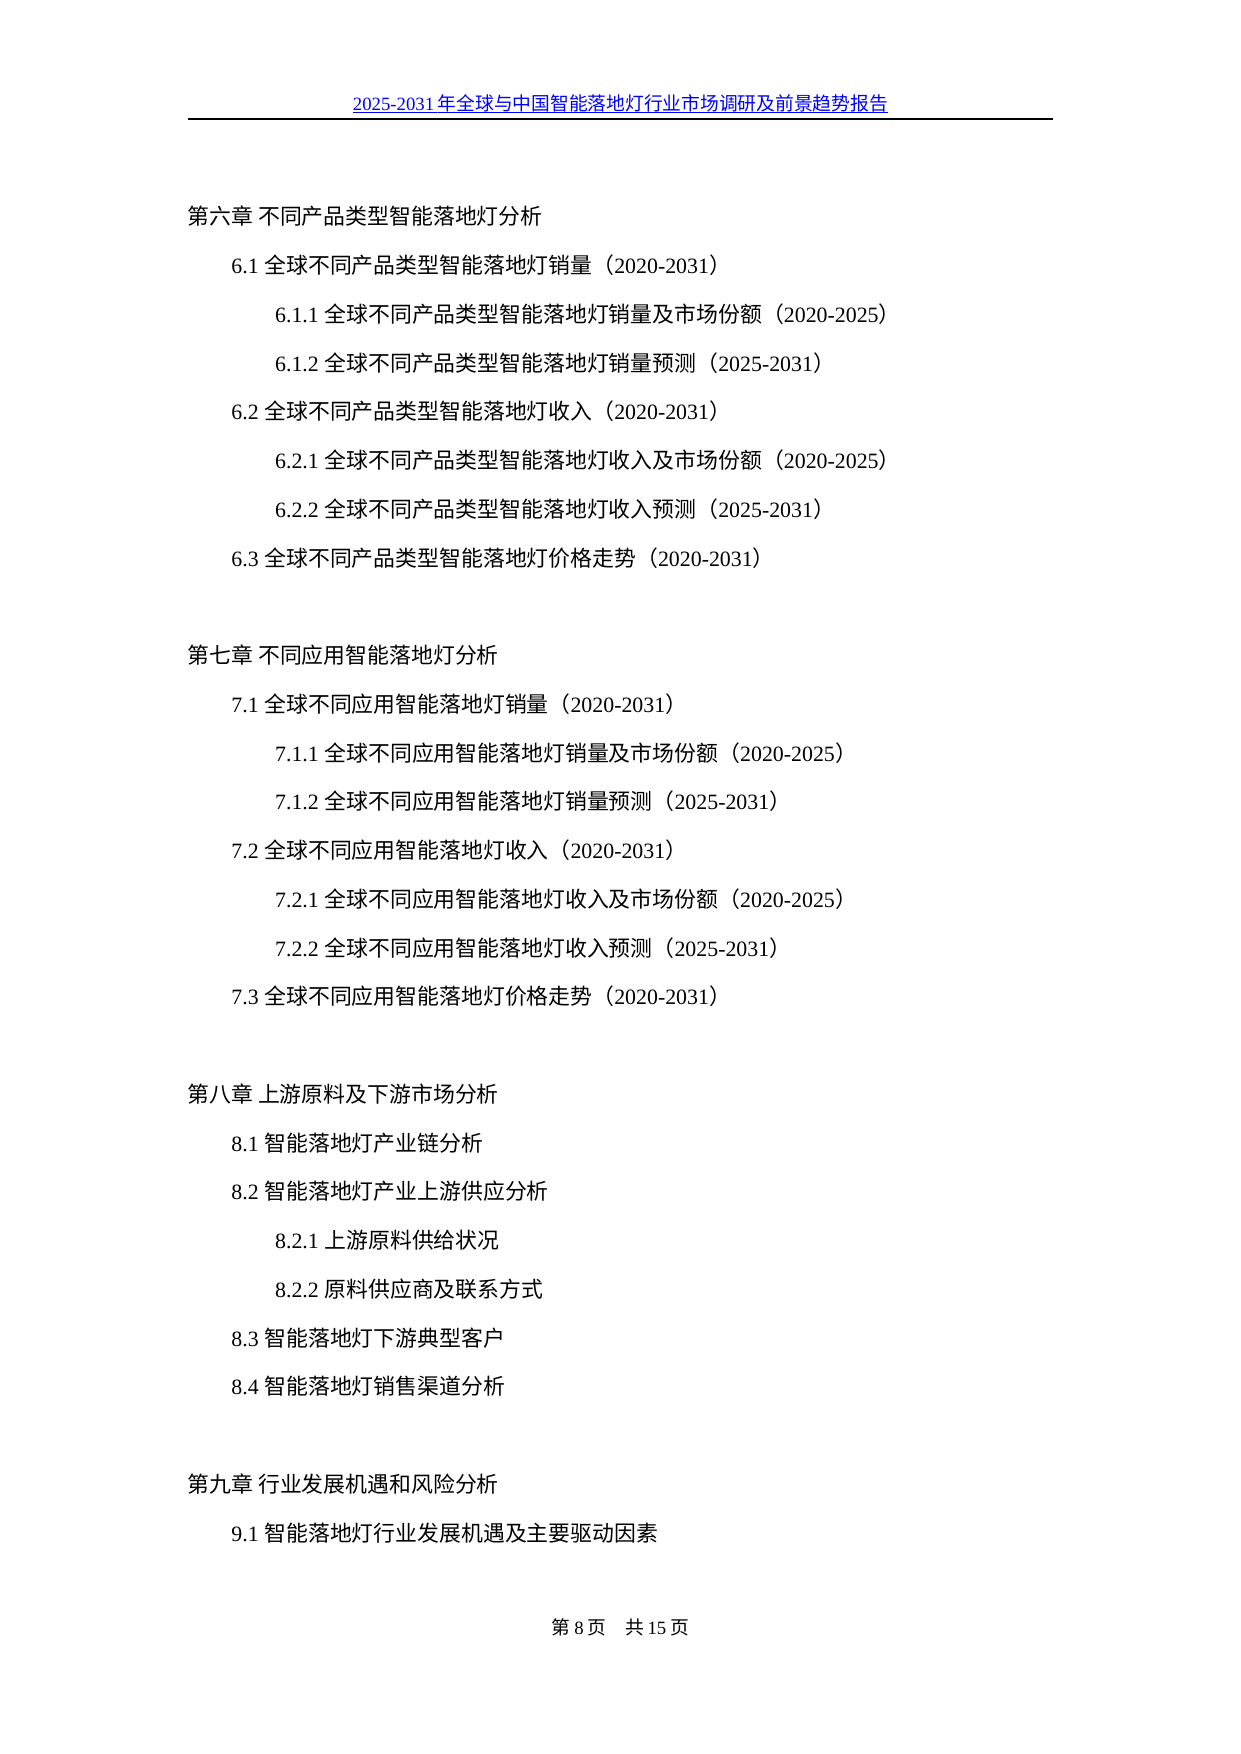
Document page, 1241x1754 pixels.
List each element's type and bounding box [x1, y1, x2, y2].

text [187, 150, 1053, 1548]
